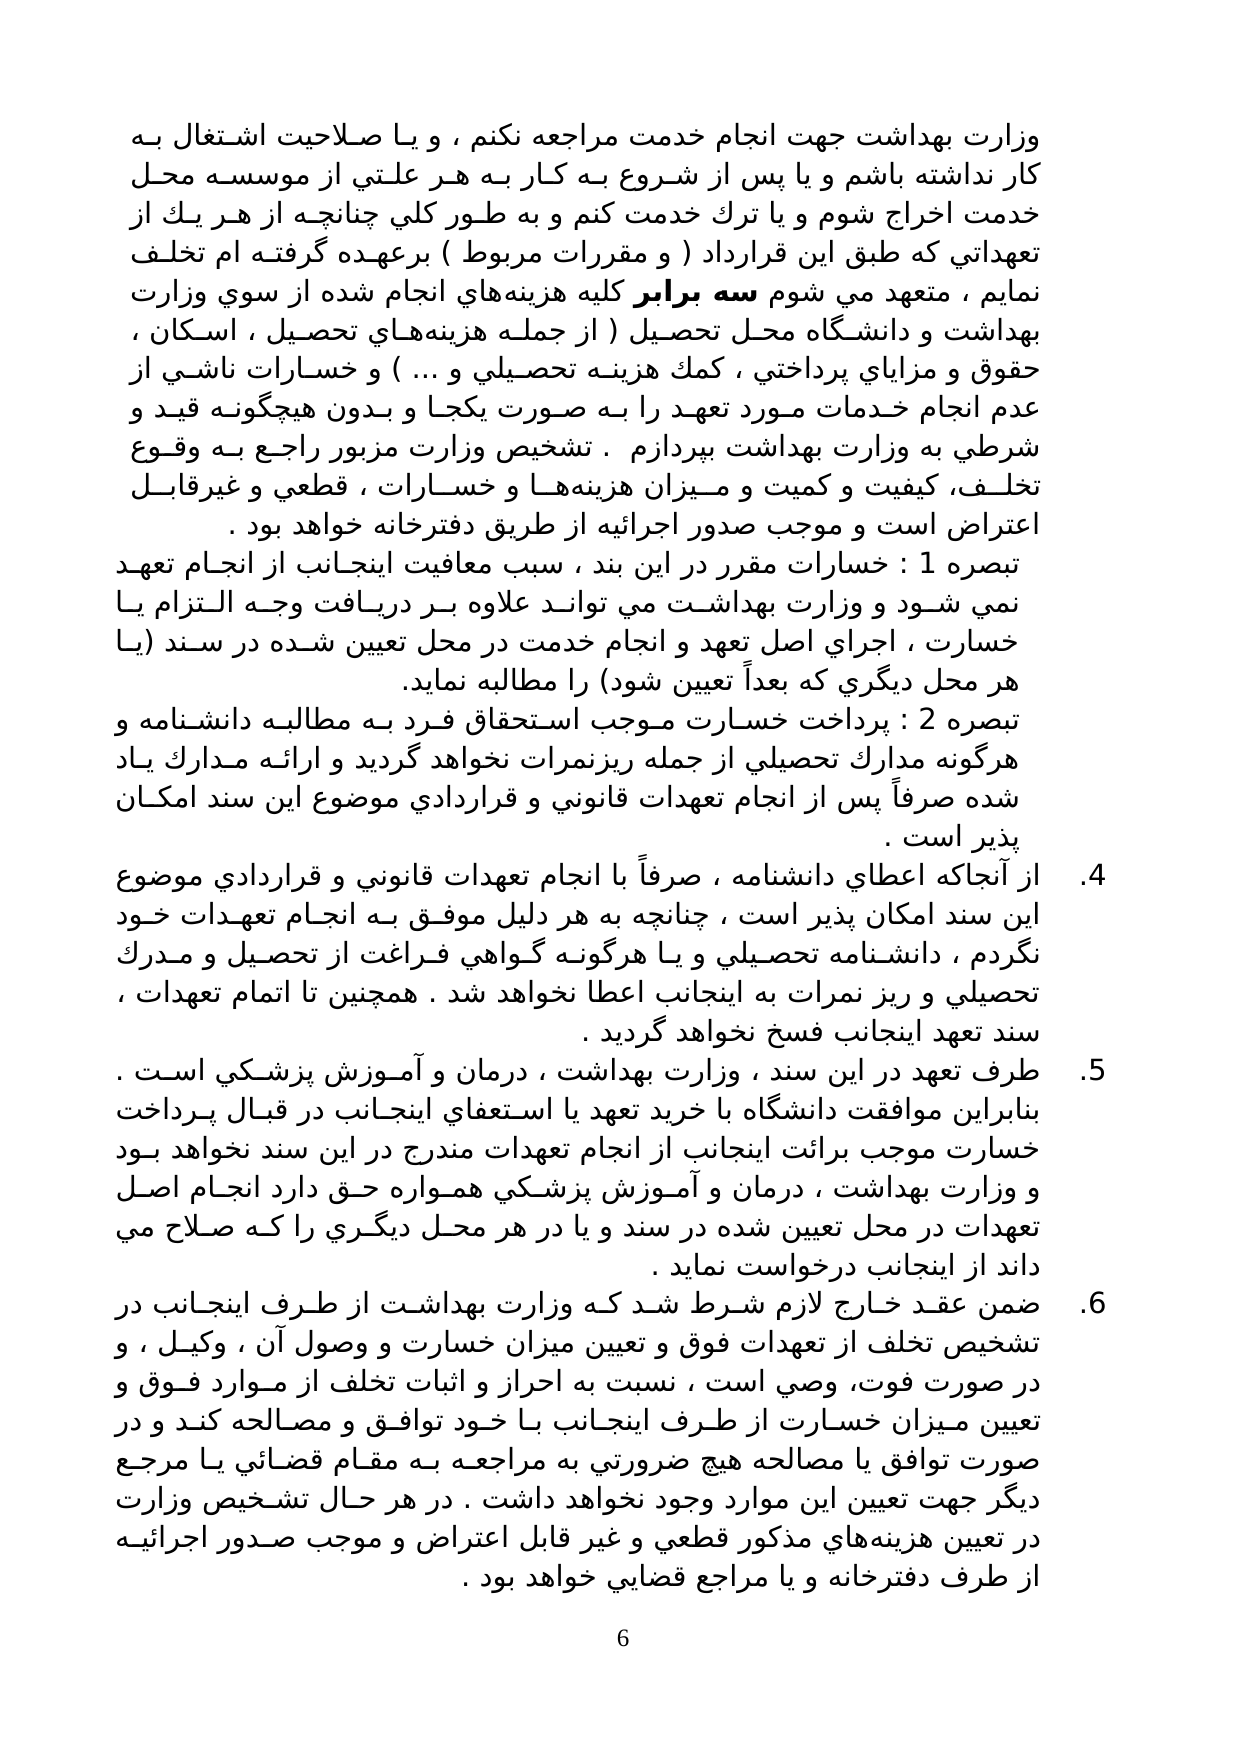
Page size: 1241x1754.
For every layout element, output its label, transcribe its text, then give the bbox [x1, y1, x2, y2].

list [130, 118, 1079, 542]
list از آنجاكه اعطاي دانشنامه ، صرفاً با انجام تعهدات قانوني و قراردادي موضوع اين سند امكان پذير است ، چنانچه به هر دليل موفق به انجام تعهدات خود نگردم ، دانشنامه تحصيلي و يا هرگونه گواهي فراغت از تحصيل و مدرك تحصيلي و ريز نمرات به اينجانب اعطا نخواهد شد . همچنين تا اتمام تعهدات ، سند تعهد اينجانب فسخ نخواهد گرديد . [115, 858, 1079, 1048]
list تبصره 2 : پرداخت خسارت موجب استحقاق فرد به مطالبه دانشنامه و هرگونه مدارك تحصيلي از جمله ريزنمرات نخواهد گرديد و ارائه مدارك ياد شده صرفاً پس از انجام تعهدات قانوني و قراردادي موضوع اين سند امكان پذير است . [115, 702, 1020, 853]
list طرف تعهد در اين سند ، وزارت بهداشت ، درمان و آموزش پزشكي است . بنابراين موافقت دانشگاه با خريد تعهد يا استعفاي اينجانب در قبال پرداخت خسارت موجب برائت اينجانب از انجام تعهدات مندرج در اين سند نخواهد بود و وزارت بهداشت ، درمان و آموزش پزشكي همواره حق دارد انجام اصل تعهدات در محل تعيين شده در سند و يا در هر محل ديگري را كه صلاح مي داند از اينجانب درخواست نمايد . [115, 1053, 1079, 1282]
list تبصره 1 : خسارات مقرر در اين بند ، سبب معافيت اينجانب از انجام تعهد نمي شود و وزارت بهداشت مي تواند علاوه بر دريافت وجه التزام يا خسارت ، اجراي اصل تعهد و انجام خدمت در محل تعيين شده در سند (يا هر محل ديگري كه بعداً تعيين شود) را مطالبه نمايد. [115, 547, 1020, 697]
list ضمن عقد خارج لازم شرط شد كه وزارت بهداشت از طرف اينجانب در تشخيص تخلف از تعهدات فوق و تعيين ميزان خسارت و وصول آن ، وكيل ،‌ و در صورت فوت‌، ‌وصي است ، نسبت به احراز و اثبات تخلف از موارد فوق و تعيين ميزان خسارت از طرف اينجانب با خود توافق و مصالحه كند و در صورت توافق يا مصالحه هيچ ضرورتي به مراجعه به مقام قضائي يا مرجع ديگر جهت تعيين اين موارد وجود نخواهد داشت . در هر حال تشخيص وزارت در تعيين هزينه‌هاي مذكور قطعي و غير قابل اعتراض و موجب صدور اجرائيه از طرف دفترخانه و يا مراجع قضايي خواهد بود . [115, 1287, 1079, 1593]
